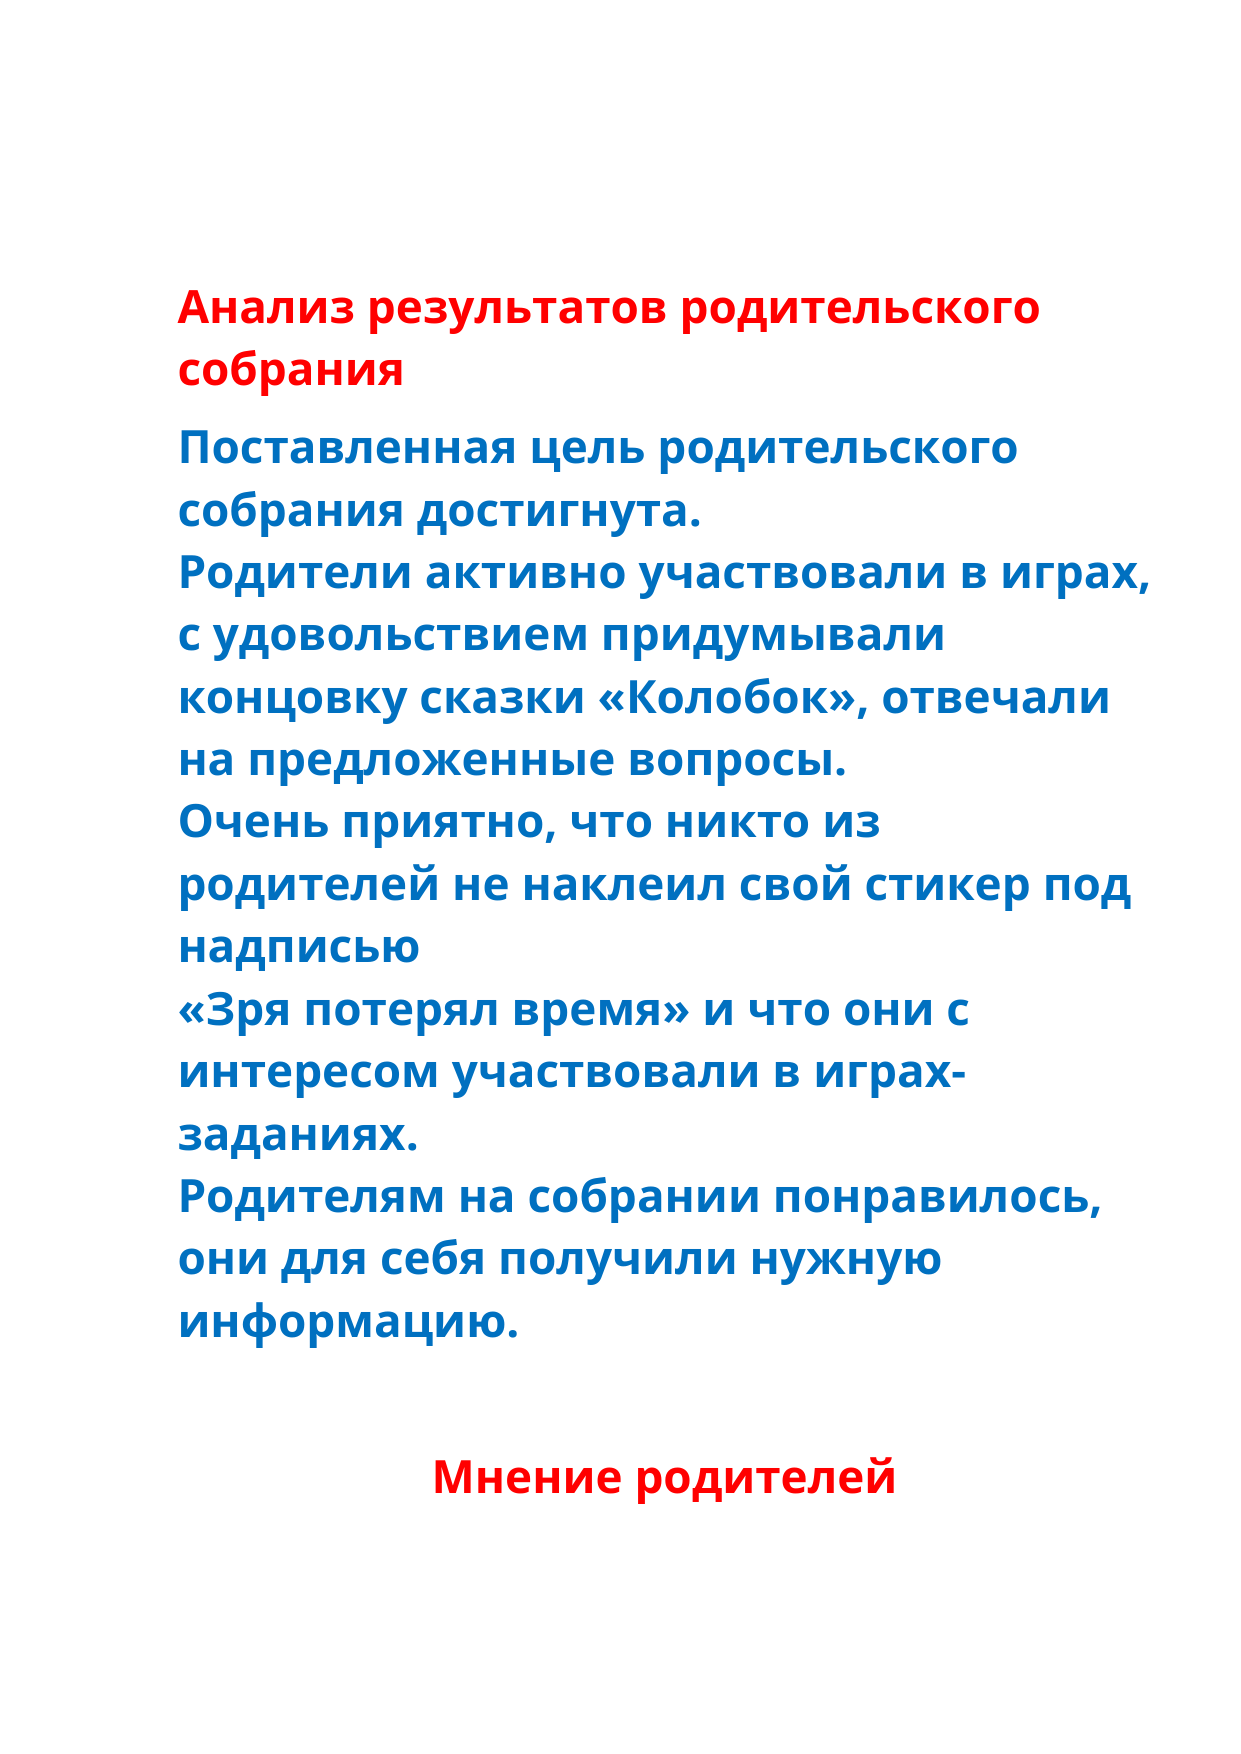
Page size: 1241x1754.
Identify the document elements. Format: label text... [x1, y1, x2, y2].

text Поставленная цель родительского собрания достигнута. Родители активно участвовали в играх, с удовольствием придумывали концовку сказки «Колобок», отвечали на предложенные вопросы. Очень приятно, что никто из родителей не наклеил свой стикер под надписью «Зря потерял время» и что они с интересом участвовали в играх-заданиях. Родителям на собрании понравилось, они для себя получили нужную информацию. [177, 414, 1152, 1351]
text Мнение родителей [177, 1444, 1152, 1507]
text Анализ результатов родительского собрания [177, 274, 1152, 399]
